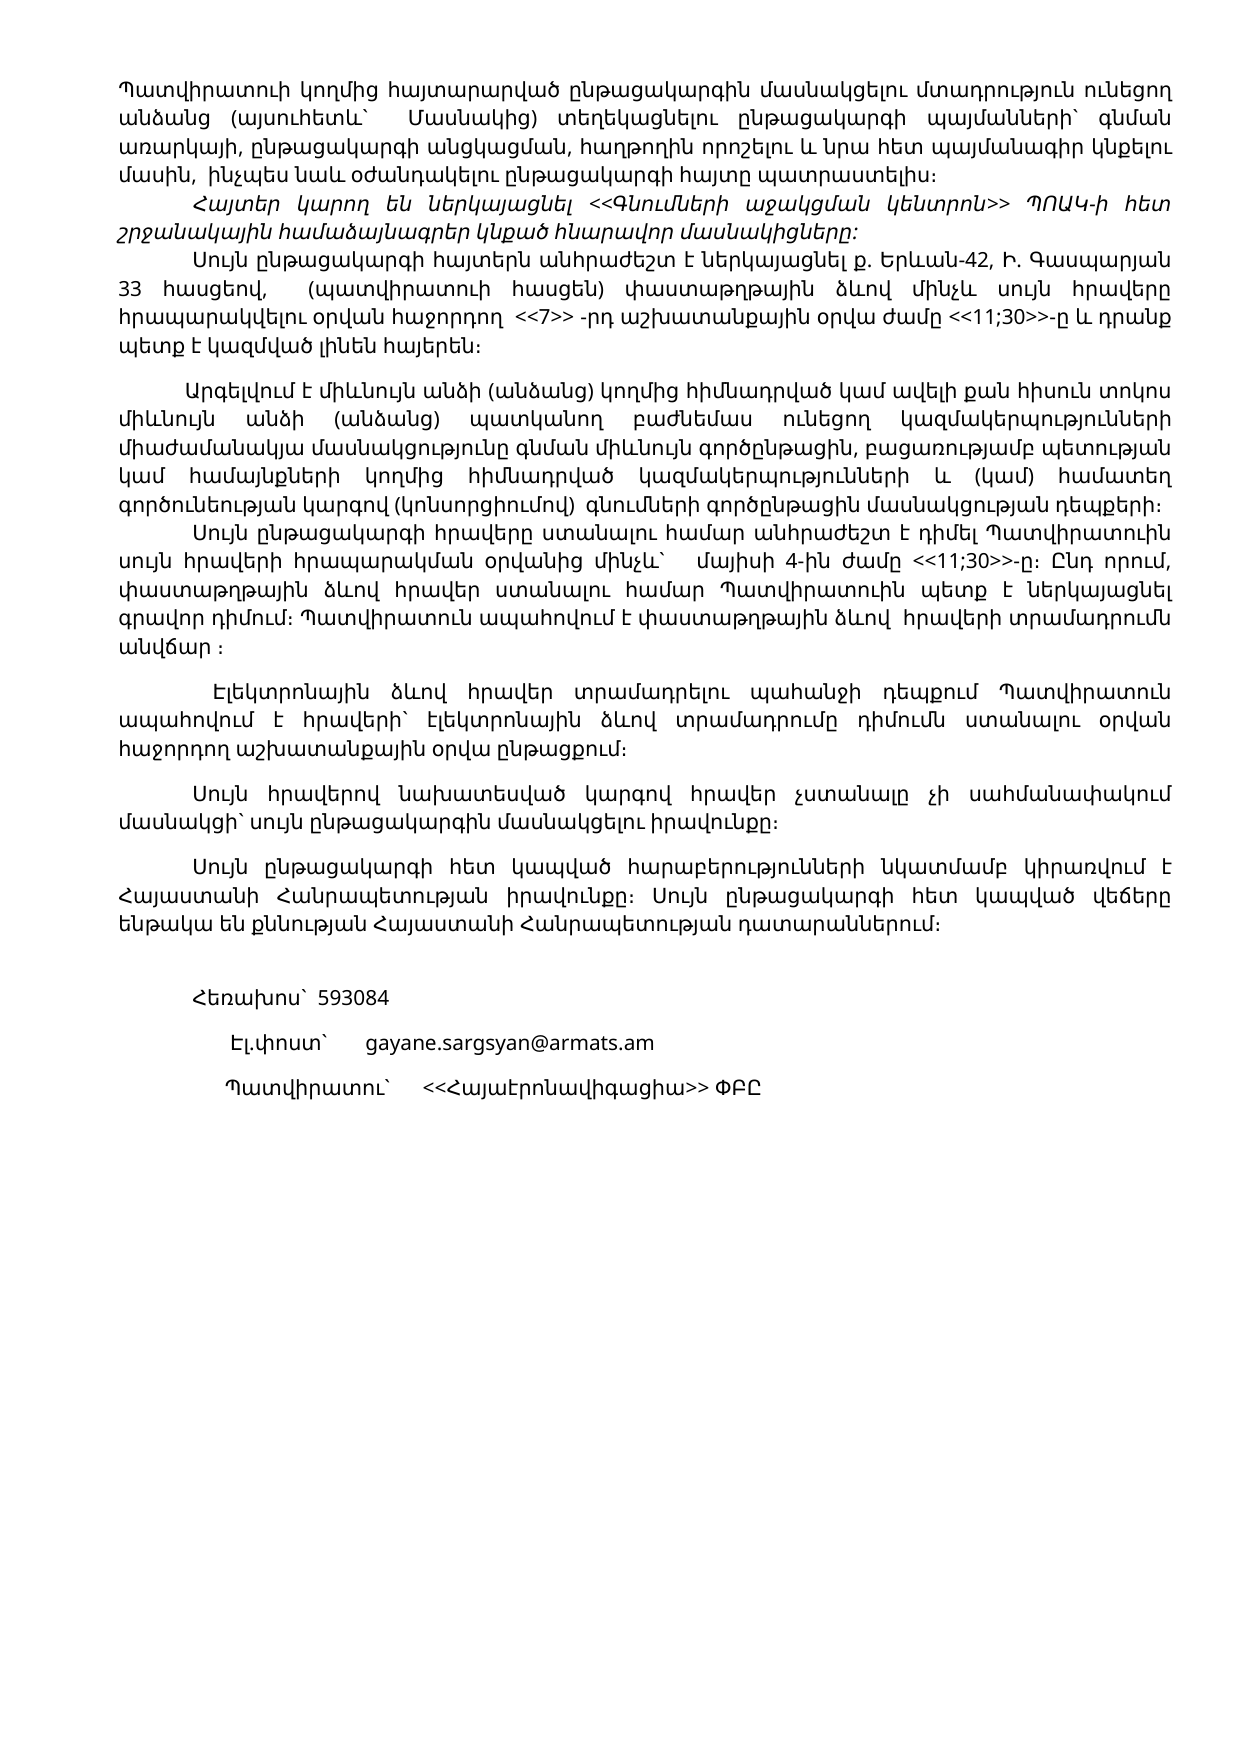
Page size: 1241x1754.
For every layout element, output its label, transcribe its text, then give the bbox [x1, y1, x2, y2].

text Արգելվում է միևնույն անձի (անձանց) կողմից հիմնադրված կամ ավելի քան հիսուն տոկոս միևնույն անձի (անձանց) պատկանող բաժնեմաս ունեցող կազմակերպությունների միաժամանակյա մասնակցությունը գնման միևնույն գործընթացին, բացառությամբ պետության կամ համայնքների կողմից հիմնադրված կազմակերպությունների և (կամ) համատեղ գործունեության կարգով (կոնսորցիումով) գնումների գործընթացին մասնակցության դեպքերի։ [118, 376, 1172, 518]
text Հեռախոս` 593084 [118, 983, 1172, 1011]
text Էլ.փոստ` gayane.sargsyan@armats.am [118, 1028, 1172, 1056]
text Պատվիրատու` <<Հայաէրոնավիգացիա>> ՓԲԸ [118, 1073, 1172, 1102]
text Էլեկտրոնային ձևով հրավեր տրամադրելու պահանջի դեպքում Պատվիրատուն ապահովում է հրավերի` էլեկտրոնային ձևով տրամադրումը դիմումն ստանալու օրվան հաջորդող աշխատանքային օրվա ընթացքում։ [118, 677, 1172, 762]
text Սույն ընթացակարգի հրավերը ստանալու համար անհրաժեշտ է դիմել Պատվիրատուին սույն հրավերի հրապարակման օրվանից մինչև` մայիսի 4-ին ժամը <<11;30>>-ը։ Ընդ որում, փաստաթղթային ձևով հրավեր ստանալու համար Պատվիրատուին պետք է ներկայացնել գրավոր դիմում։ Պատվիրատուն ապահովում է փաստաթղթային ձևով հրավերի տրամադրումն անվճար ։ [118, 518, 1172, 660]
text Սույն ընթացակարգի հետ կապված հարաբերությունների նկատմամբ կիրառվում է Հայաստանի Հանրապետության իրավունքը։ Սույն ընթացակարգի հետ կապված վեճերը ենթակա են քննության Հայաստանի Հանրապետության դատարաններում։ [118, 852, 1172, 938]
text Հայտեր կարող են ներկայացնել <<Գնումների աջակցման կենտրոն>> ՊՈԱԿ-ի հետ շրջանակային համաձայնագրեր կնքած հնարավոր մասնակիցները: [118, 189, 1172, 246]
text Սույն հրավերով նախատեսված կարգով հրավեր չստանալը չի սահմանափակում մասնակցի` սույն ընթացակարգին մասնակցելու իրավունքը։ [118, 779, 1172, 836]
text Սույն ընթացակարգի հայտերն անհրաժեշտ է ներկայացնել ք. Երևան-42, Ի. Գասպարյան 33 հասցեով, (պատվիրատուի հասցեն) փաստաթղթային ձևով մինչև սույն հրավերը հրապարակվելու օրվան հաջորդող <<7>> -րդ աշխատանքային օրվա ժամը <<11;30>>-ը և դրանք պետք է կազմված լինեն հայերեն։ [118, 246, 1172, 359]
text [118, 75, 1172, 189]
